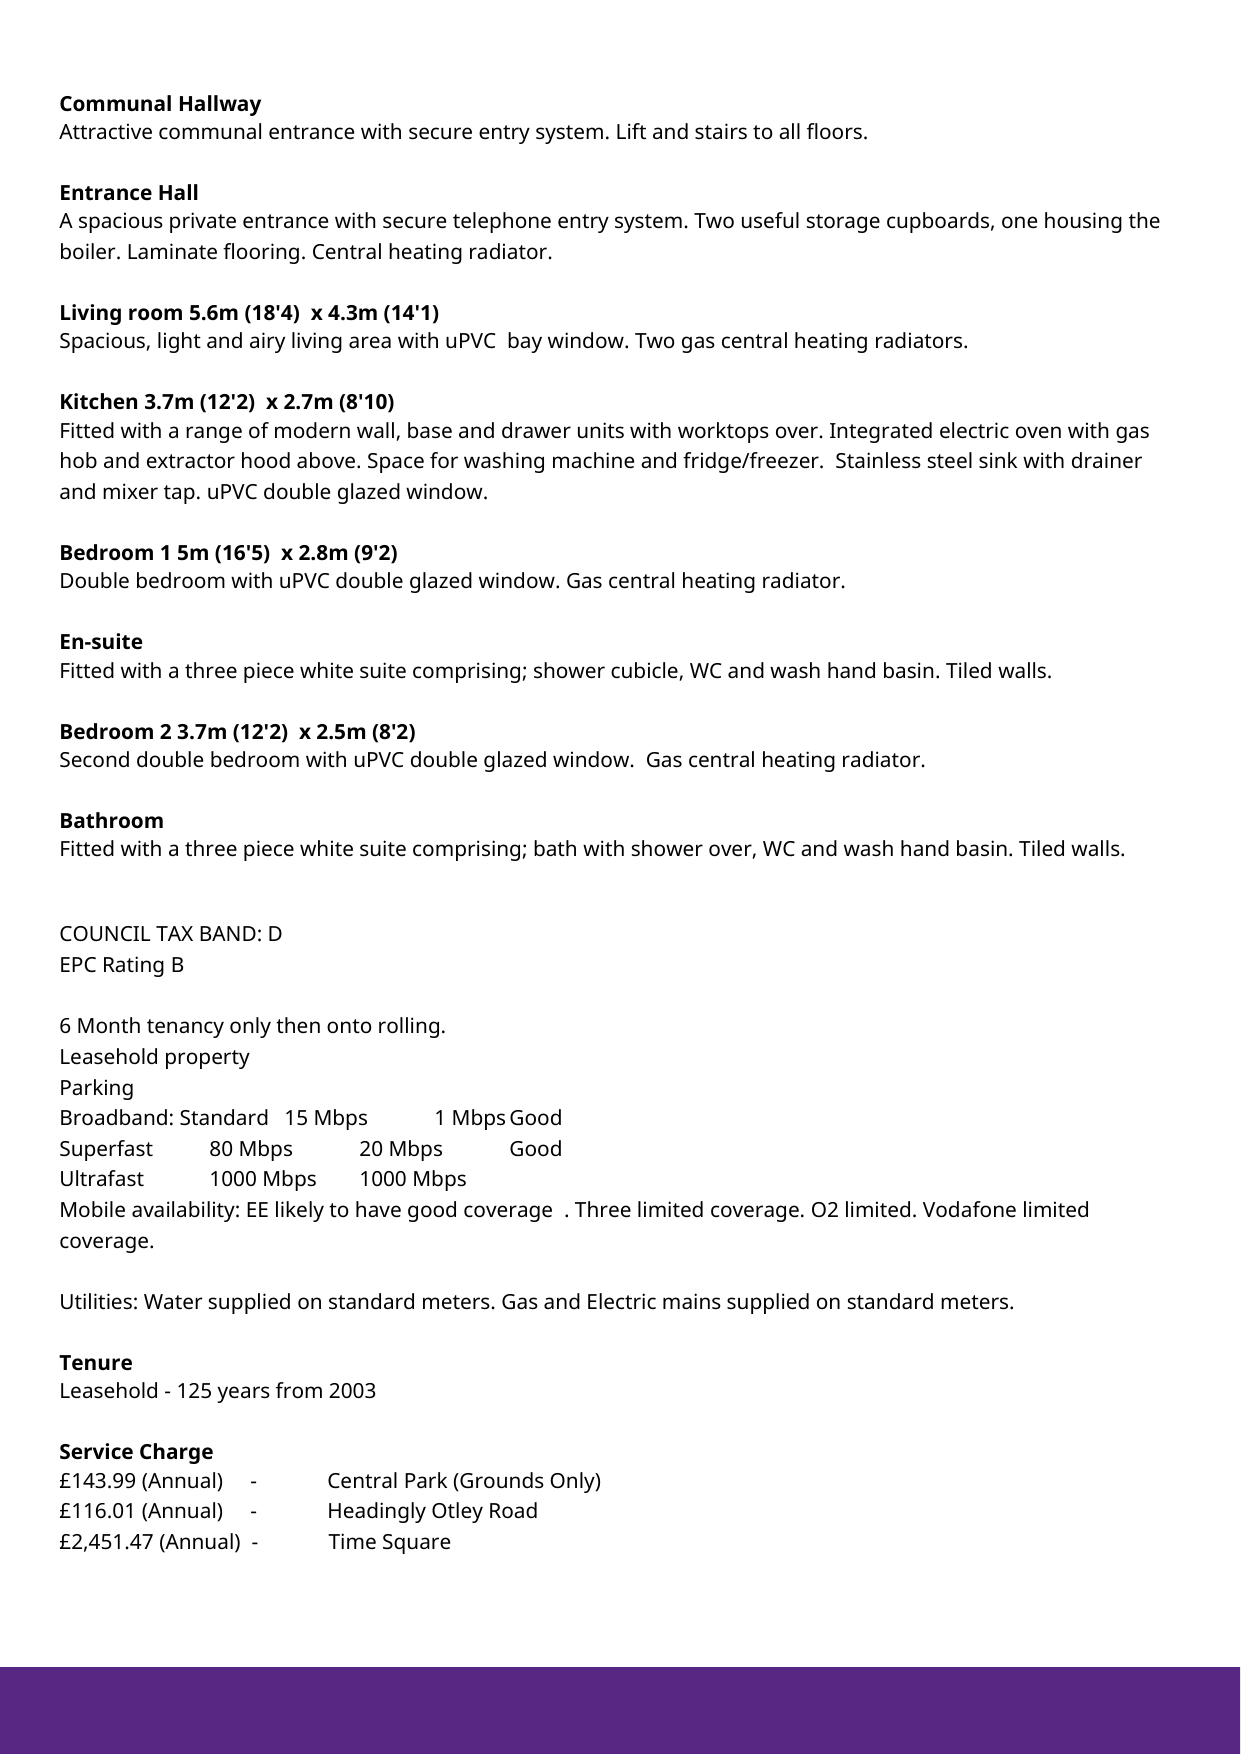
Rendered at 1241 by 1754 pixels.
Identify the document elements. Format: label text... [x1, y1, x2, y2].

table_cell Tenure Leasehold - 125 years from 2003 [59, 1348, 1176, 1437]
table_cell Bedroom 1 5m (16'5) x 2.8m (9'2) Double bedroom with uPVC double glazed window. Gas central heating radiator. [59, 538, 1176, 627]
table_cell Living room 5.6m (18'4) x 4.3m (14'1) Spacious, light and airy living area with uPVC bay window. Two gas central heating radiators. [59, 298, 1176, 387]
table_header Communal Hallway Attractive communal entrance with secure entry system. Lift and stairs to all floors. [59, 89, 1176, 178]
table_cell Kitchen 3.7m (12'2) x 2.7m (8'10) Fitted with a range of modern wall, base and drawer units with worktops over. Integrated electric oven with gas hob and extractor hood above. Space for washing machine and fridge/freezer. Stainless steel sink with drainer and mixer tap. uPVC double glazed window. [59, 388, 1176, 538]
table_cell COUNCIL TAX BAND: D EPC Rating B 6 Month tenancy only then onto rolling. Leasehold property Parking Broadband: Standard 15 Mbps 1 Mbps Good Superfast 80 Mbps 20 Mbps Good Ultrafast 1000 Mbps 1000 Mbps Mobile availability: EE likely to have good coverage . Three limited coverage. O2 limited. Vodafone limited coverage. Utilities: Water supplied on standard meters. Gas and Electric mains supplied on standard meters. [59, 896, 1176, 1348]
table_cell Entrance Hall A spacious private entrance with secure telephone entry system. Two useful storage cupboards, one housing the boiler. Laminate flooring. Central heating radiator. [59, 178, 1176, 298]
table_cell En-suite Fitted with a three piece white suite comprising; shower cubicle, WC and wash hand basin. Tiled walls. [59, 628, 1176, 717]
table_cell Service Charge £143.99 (Annual) - Central Park (Grounds Only) £116.01 (Annual) - Headingly Otley Road £2,451.47 (Annual) - Time Square [59, 1438, 1176, 1614]
table_cell Bedroom 2 3.7m (12'2) x 2.5m (8'2) Second double bedroom with uPVC double glazed window. Gas central heating radiator. [59, 717, 1176, 806]
table_cell Bathroom Fitted with a three piece white suite comprising; bath with shower over, WC and wash hand basin. Tiled walls. [59, 806, 1176, 896]
